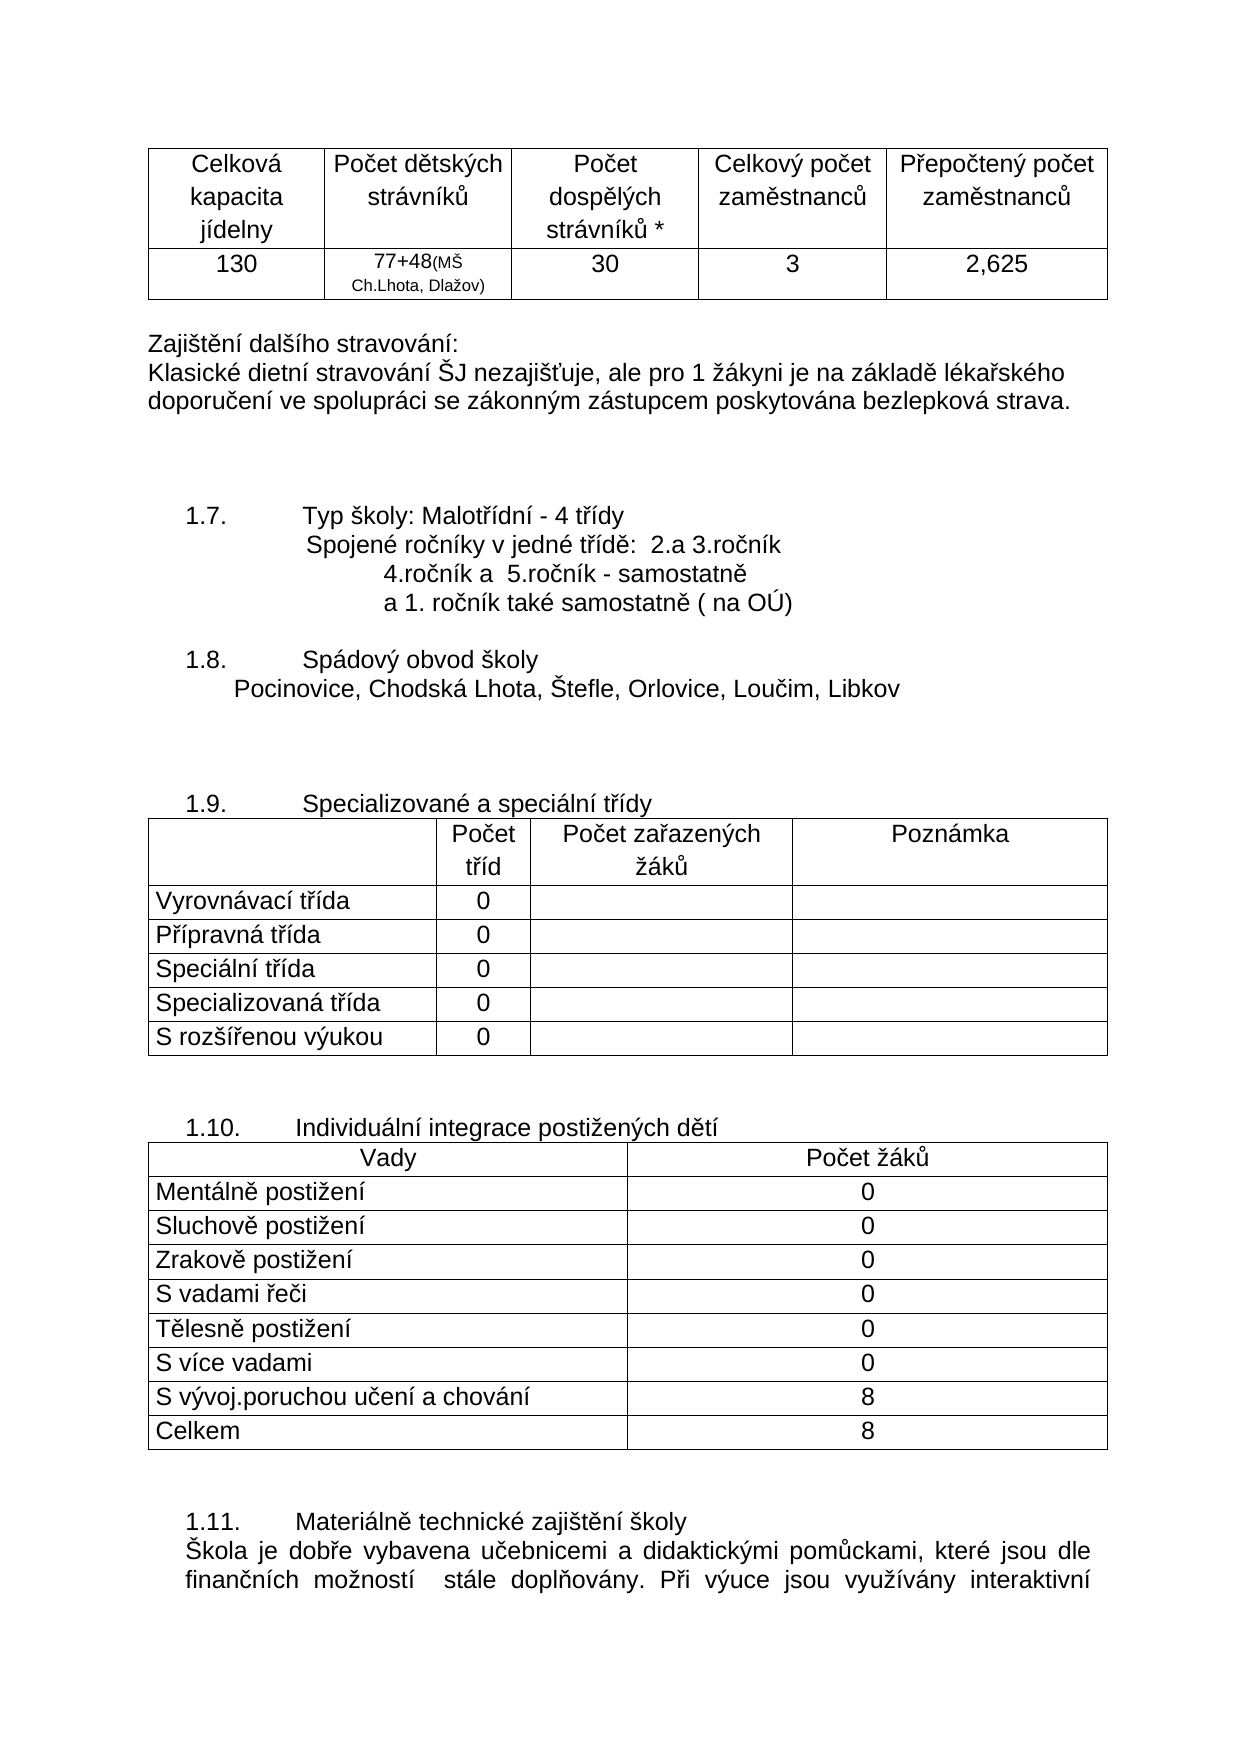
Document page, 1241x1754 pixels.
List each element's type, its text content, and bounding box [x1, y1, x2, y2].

table_cell [531, 954, 792, 987]
table_cell S rozšířenou výukou [149, 1022, 436, 1055]
table_cell Zrakově postižení [149, 1245, 627, 1278]
table_header [149, 819, 436, 884]
table_cell 130 [149, 249, 324, 299]
table_cell Sluchově postižení [149, 1211, 627, 1244]
table_cell 8 [628, 1416, 1107, 1449]
table_cell S vadami řeči [149, 1280, 627, 1312]
table_cell S vývoj.poruchou učení a chování [149, 1382, 627, 1415]
table_header Počet tříd [437, 819, 530, 884]
table_cell [531, 886, 792, 919]
table_cell Počet dětských strávníků [325, 149, 511, 248]
table_cell [793, 886, 1107, 919]
table_cell 0 [437, 954, 530, 987]
list Individuální integrace postižených dětí [185, 1113, 1093, 1142]
table_header Vady [149, 1143, 627, 1176]
table_header Poznámka [793, 819, 1107, 884]
list Spádový obvod školy [185, 645, 1093, 674]
table_cell 0 [628, 1314, 1107, 1347]
table_cell 0 [628, 1245, 1107, 1278]
table_cell Přepočtený počet zaměstnanců [887, 149, 1107, 248]
text Zajištění dalšího stravování: [148, 329, 1093, 357]
table_cell 77+48(MŠ Ch.Lhota, Dlažov) [325, 249, 511, 299]
table_cell [793, 1022, 1107, 1055]
list Specializované a speciální třídy [185, 789, 1093, 817]
table_cell 0 [628, 1211, 1107, 1244]
table_cell 0 [628, 1177, 1107, 1210]
table_cell 0 [437, 988, 530, 1021]
text Klasické dietní stravování ŠJ nezajišťuje, ale pro 1 žákyni je na základě lékařského doporučení ve spolupráci se zákonným zástupcem poskytována bezlepková strava. [148, 357, 1093, 415]
table_header Počet zařazených žáků [531, 819, 792, 884]
table_cell Celková kapacita jídelny [149, 149, 324, 248]
table_cell [793, 988, 1107, 1021]
table_cell Specializovaná třída [149, 988, 436, 1021]
table_cell 8 [628, 1382, 1107, 1415]
table_cell [531, 1022, 792, 1055]
table_cell Mentálně postižení [149, 1177, 627, 1210]
table_cell [793, 954, 1107, 987]
table_cell Speciální třída [149, 954, 436, 987]
text Spojené ročníky v jedné třídě: 2.a 3.ročník [223, 530, 1093, 559]
table_cell Přípravná třída [149, 920, 436, 953]
list Typ školy: Malotřídní - 4 třídy [185, 501, 1093, 530]
table_cell 0 [437, 886, 530, 919]
table_cell [793, 920, 1107, 953]
text Pocinovice, Chodská Lhota, Štefle, Orlovice, Loučim, Libkov [185, 674, 1093, 702]
table_cell Tělesně postižení [149, 1314, 627, 1347]
table_cell 0 [628, 1348, 1107, 1381]
text 4.ročník a 5.ročník - samostatně [148, 559, 1093, 587]
table_cell Celkem [149, 1416, 627, 1449]
text a 1. ročník také samostatně ( na OÚ) [148, 587, 1093, 616]
table_cell Celkový počet zaměstnanců [699, 149, 886, 248]
table_cell Počet dospělých strávníků * [512, 149, 698, 248]
table_cell 0 [437, 920, 530, 953]
table_cell 2,625 [887, 249, 1107, 299]
list Materiálně technické zajištění školy [185, 1507, 1093, 1536]
table_cell 0 [437, 1022, 530, 1055]
table_cell Vyrovnávací třída [149, 886, 436, 919]
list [185, 1536, 1093, 1593]
table_cell [531, 988, 792, 1021]
table_cell 3 [699, 249, 886, 299]
table_cell 30 [512, 249, 698, 299]
table_cell [531, 920, 792, 953]
table_cell S více vadami [149, 1348, 627, 1381]
table_cell 0 [628, 1280, 1107, 1312]
table_header Počet žáků [628, 1143, 1107, 1176]
